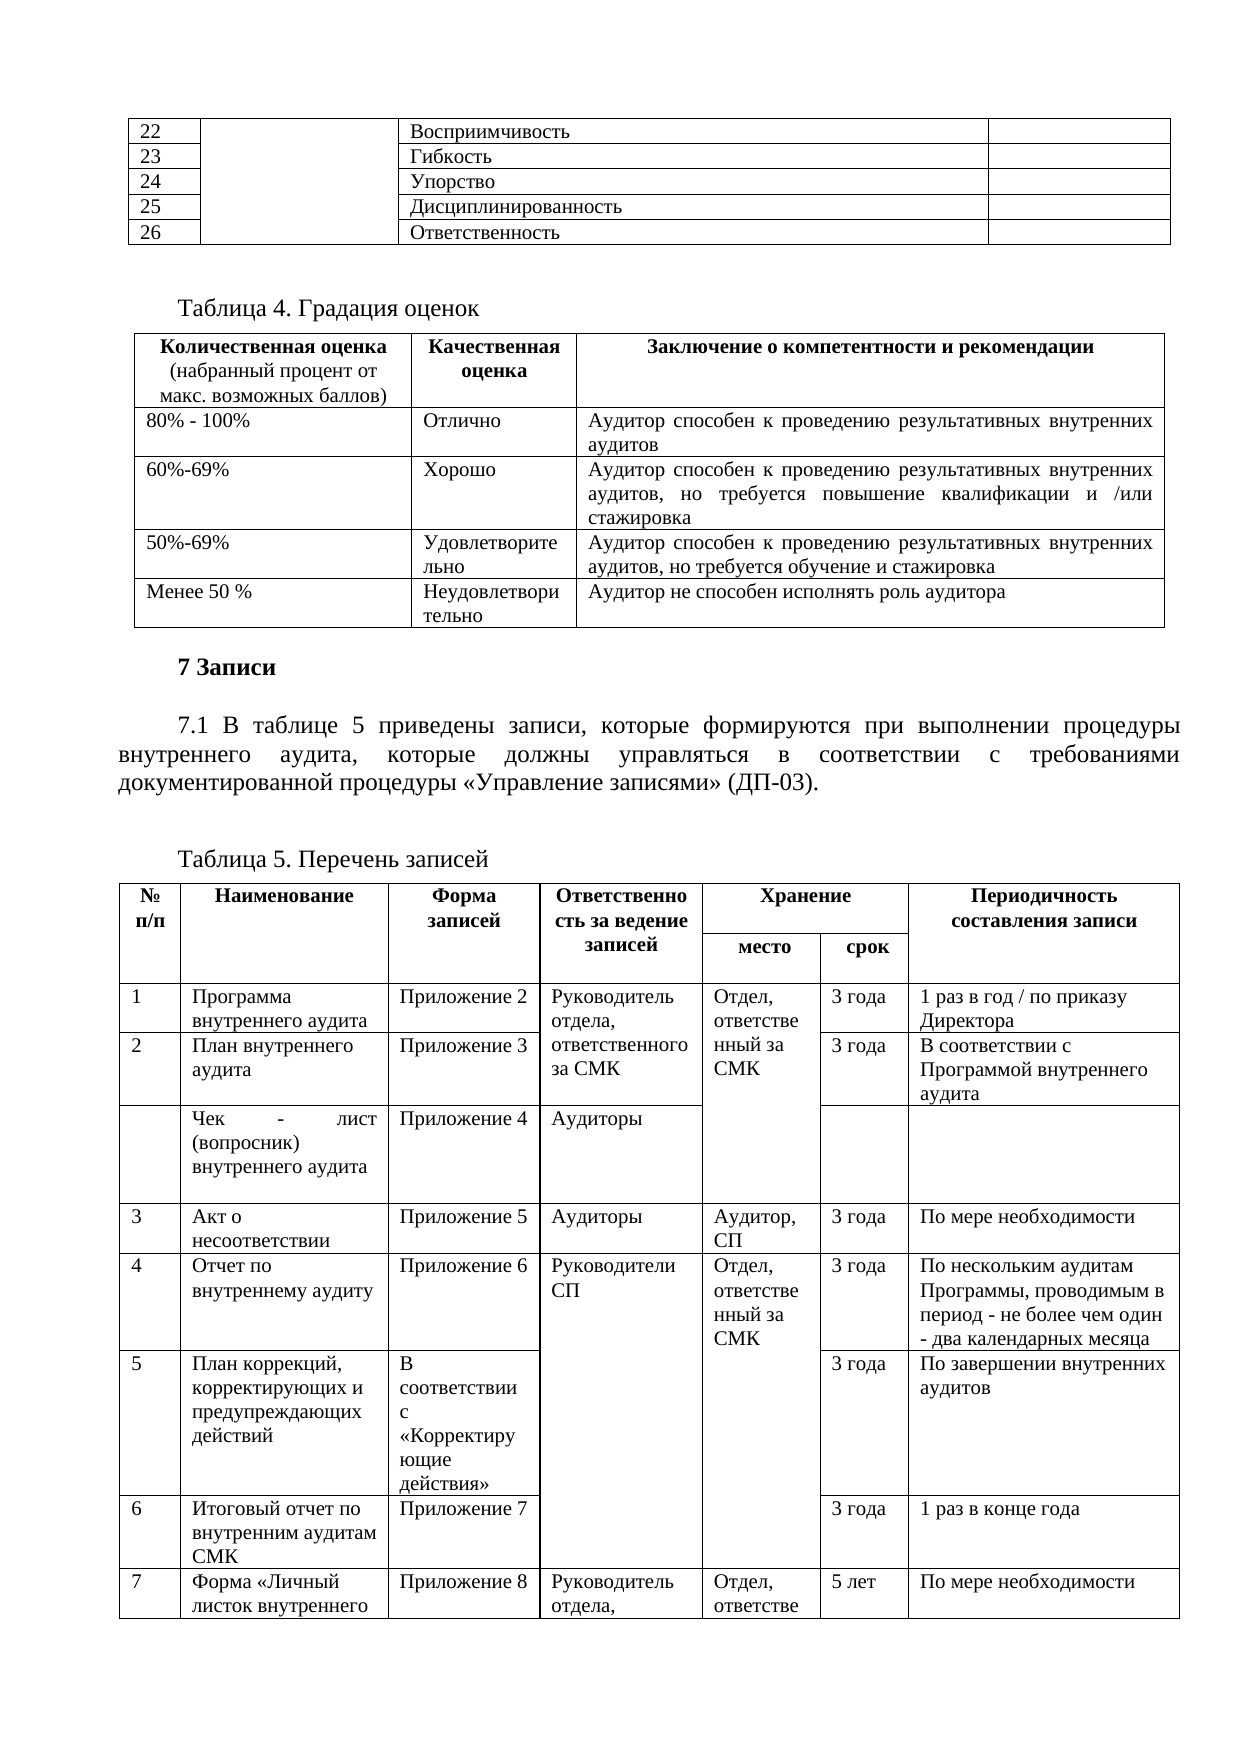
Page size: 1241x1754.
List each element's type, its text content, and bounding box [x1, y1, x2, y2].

table_header Заключение о компетентности и рекомендации [577, 334, 1164, 407]
table_cell 7 [120, 1569, 180, 1617]
table_cell 22 [129, 119, 200, 143]
table_header Периодичность составления записи [909, 884, 1179, 983]
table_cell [181, 1569, 388, 1617]
table_cell [909, 1106, 1179, 1203]
table_cell [989, 144, 1170, 168]
table_cell Приложение 2 [389, 984, 539, 1032]
table_cell 1 раз в год / по приказу Директора [909, 984, 1179, 1032]
table_cell Приложение 3 [389, 1033, 539, 1105]
text Таблица 4. Градация оценок [118, 293, 1181, 321]
table_cell 3 [120, 1204, 180, 1252]
table_cell 3 года [821, 1351, 908, 1495]
table_cell 24 [129, 169, 200, 193]
table_cell [989, 195, 1170, 218]
table_cell 50%-69% [135, 530, 411, 578]
table_cell Приложение 8 [389, 1569, 539, 1617]
table_cell В соответствии с «Корректирующие действия» [389, 1351, 539, 1495]
table_cell Приложение 6 [389, 1254, 539, 1350]
table_cell 3 года [821, 1496, 908, 1568]
table_cell 23 [129, 144, 200, 168]
table_cell Менее 50 % [135, 579, 411, 627]
table_cell [989, 169, 1170, 193]
table_cell Аудитор способен к проведению результативных внутренних аудитов, но требуется обучение и стажировка [577, 530, 1164, 578]
table_cell Приложение 5 [389, 1204, 539, 1252]
table_cell 80% - 100% [135, 408, 411, 456]
table_cell Приложение 4 [389, 1106, 539, 1203]
table_cell Приложение 7 [389, 1496, 539, 1568]
table_cell [989, 220, 1170, 244]
table_cell Восприимчивость [399, 119, 988, 143]
table_header Наименование [181, 884, 388, 983]
table_cell 60%-69% [135, 457, 411, 529]
table_cell 25 [129, 195, 200, 218]
text Таблица 5. Перечень записей [118, 844, 1181, 873]
table_cell место [703, 934, 820, 983]
table_cell Итоговый отчет по внутренним аудитам СМК [181, 1496, 388, 1568]
table_cell План внутреннего аудита [181, 1033, 388, 1105]
table_cell Упорство [399, 169, 988, 193]
table_cell 3 года [821, 1033, 908, 1105]
table_cell Отчет по внутреннему аудиту [181, 1254, 388, 1350]
table_cell 26 [129, 220, 200, 244]
table_cell 3 года [821, 1254, 908, 1350]
table_cell Аудитор не способен исполнять роль аудитора [577, 579, 1164, 627]
table_cell 1 раз в конце года [909, 1496, 1179, 1568]
table_cell [989, 119, 1170, 143]
table_cell Неудовлетворительно [412, 579, 576, 627]
table_cell Программа внутреннего аудита [181, 984, 388, 1032]
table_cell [703, 1569, 820, 1617]
table_cell Ответственность [399, 220, 988, 244]
table_cell По нескольким аудитам Программы, проводимым в период - не более чем один - два календарных месяца [909, 1254, 1179, 1350]
table_cell Аудитор способен к проведению результативных внутренних аудитов [577, 408, 1164, 456]
table_cell Аудиторы [541, 1106, 702, 1203]
table_cell Аудитор, СП [703, 1204, 820, 1252]
table_header Качественнаяоценка [412, 334, 576, 407]
table_cell План коррекций, корректирующих и предупреждающих действий [181, 1351, 388, 1495]
table_cell Отдел, ответственный за СМК [703, 1254, 820, 1568]
table_cell 3 года [821, 1204, 908, 1252]
table_header Хранение [703, 884, 908, 932]
table_cell По мере необходимости [909, 1204, 1179, 1252]
table_cell Чек - лист (вопросник) внутреннего аудита [181, 1106, 388, 1203]
table_cell В соответствии с Программой внутреннего аудита [909, 1033, 1179, 1105]
table_cell 6 [120, 1496, 180, 1568]
table_cell Дисциплинированность [399, 195, 988, 218]
table_cell срок [821, 934, 908, 983]
table_header № п/п [120, 884, 180, 983]
text 7.1 В таблице 5 приведены записи, которые формируются при выполнении процедуры внутреннего аудита, которые должны управляться в соответствии с требованиями документированной процедуры «Управление записями» (ДП-03). [118, 710, 1181, 796]
table_cell 4 [120, 1254, 180, 1350]
table_cell Акт о несоответствии [181, 1204, 388, 1252]
table_cell Руководители СП [541, 1254, 702, 1568]
text 7 Записи [118, 652, 1181, 681]
table_cell 2 [120, 1033, 180, 1105]
table_cell 5 [120, 1351, 180, 1495]
table_header Форма записей [389, 884, 539, 983]
table_cell [821, 1106, 908, 1203]
table_cell Аудитор способен к проведению результативных внутренних аудитов, но требуется повышение квалификации и /или стажировка [577, 457, 1164, 529]
table_cell Руководитель отдела, ответственного за СМК [541, 984, 702, 1105]
table_cell Гибкость [399, 144, 988, 168]
table_cell [120, 1106, 180, 1203]
table_cell Аудиторы [541, 1204, 702, 1252]
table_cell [909, 1569, 1179, 1617]
table_cell 1 [120, 984, 180, 1032]
table_cell Отлично [412, 408, 576, 456]
table_cell Удовлетворительно [412, 530, 576, 578]
table_cell Отдел, ответственный за СМК [703, 984, 820, 1203]
table_cell 5 лет [821, 1569, 908, 1617]
table_cell По завершении внутренних аудитов [909, 1351, 1179, 1495]
table_header Ответственность за ведение записей [541, 884, 702, 983]
table_header Количественная оценка (набранный процент от макс. возможных баллов) [135, 334, 411, 407]
table_cell 3 года [821, 984, 908, 1032]
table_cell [541, 1569, 702, 1617]
table_cell Хорошо [412, 457, 576, 529]
